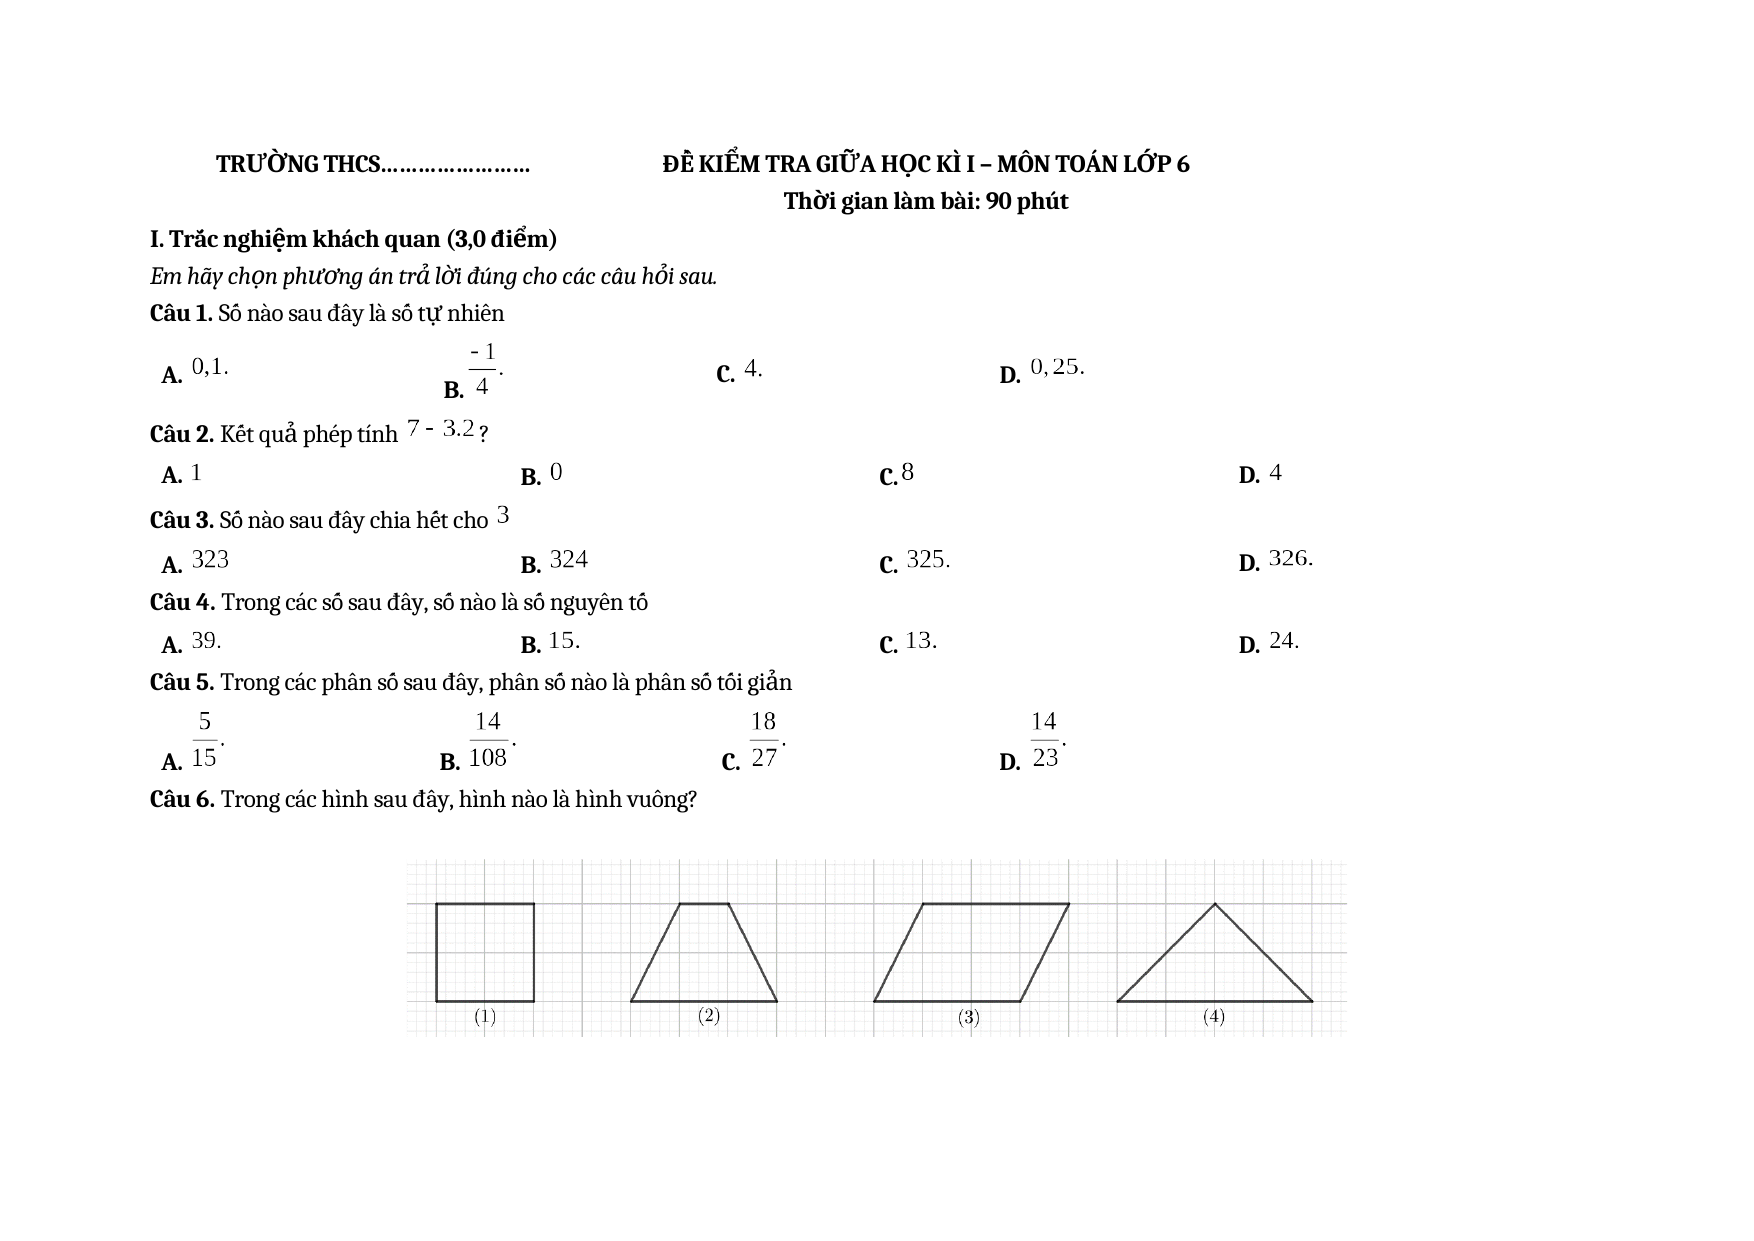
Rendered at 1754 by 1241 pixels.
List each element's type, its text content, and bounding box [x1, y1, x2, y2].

picture [406, 859, 1348, 1037]
table_header D. [988, 706, 1270, 785]
text Câu 2. Kết quả phép tính ? [150, 414, 1604, 448]
table_header C. [868, 625, 1227, 668]
table_header C. [705, 336, 988, 414]
text Câu 3. Số nào sau đây chia hết cho [150, 500, 1604, 534]
table_header ĐỀ KIỂM TRA GIỮA HỌC KÌ I – MÔN TOÁN LỚP 6 Thời gian làm bài: 90 phút [598, 150, 1256, 224]
table_header C. [710, 706, 988, 785]
table_header A. [150, 336, 432, 414]
table_header A. [150, 457, 509, 500]
table_header TRƯỜNG THCS…………………… [150, 150, 597, 224]
table_header B. [509, 625, 868, 668]
table_header B. [428, 706, 710, 785]
table_header D. [1227, 457, 1586, 500]
table_header C. [868, 457, 1227, 500]
table_header A. [150, 625, 509, 668]
table_header C. [868, 543, 1227, 588]
text I. Trắc nghiệm khách quan (3,0 điểm) [150, 224, 1604, 253]
table_header D. [988, 336, 1256, 414]
table_header B. [509, 543, 868, 588]
table_header B. [509, 457, 868, 500]
table_header A. [150, 706, 428, 785]
text Câu 1. Số nào sau đây là số tự nhiên [150, 299, 1604, 328]
table_header B. [432, 336, 705, 414]
table_header D. [1227, 543, 1586, 588]
text Câu 4. Trong các số sau đây, số nào là số nguyên tố [150, 588, 1604, 617]
table_header D. [1227, 625, 1586, 668]
text Câu 6. Trong các hình sau đây, hình nào là hình vuông? [150, 785, 1604, 814]
table_header A. [150, 543, 509, 588]
text Em hãy chọn phương án trả lời đúng cho các câu hỏi sau. [150, 262, 1604, 291]
text Câu 5. Trong các phân số sau đây, phân số nào là phân số tối giản [150, 668, 1604, 697]
